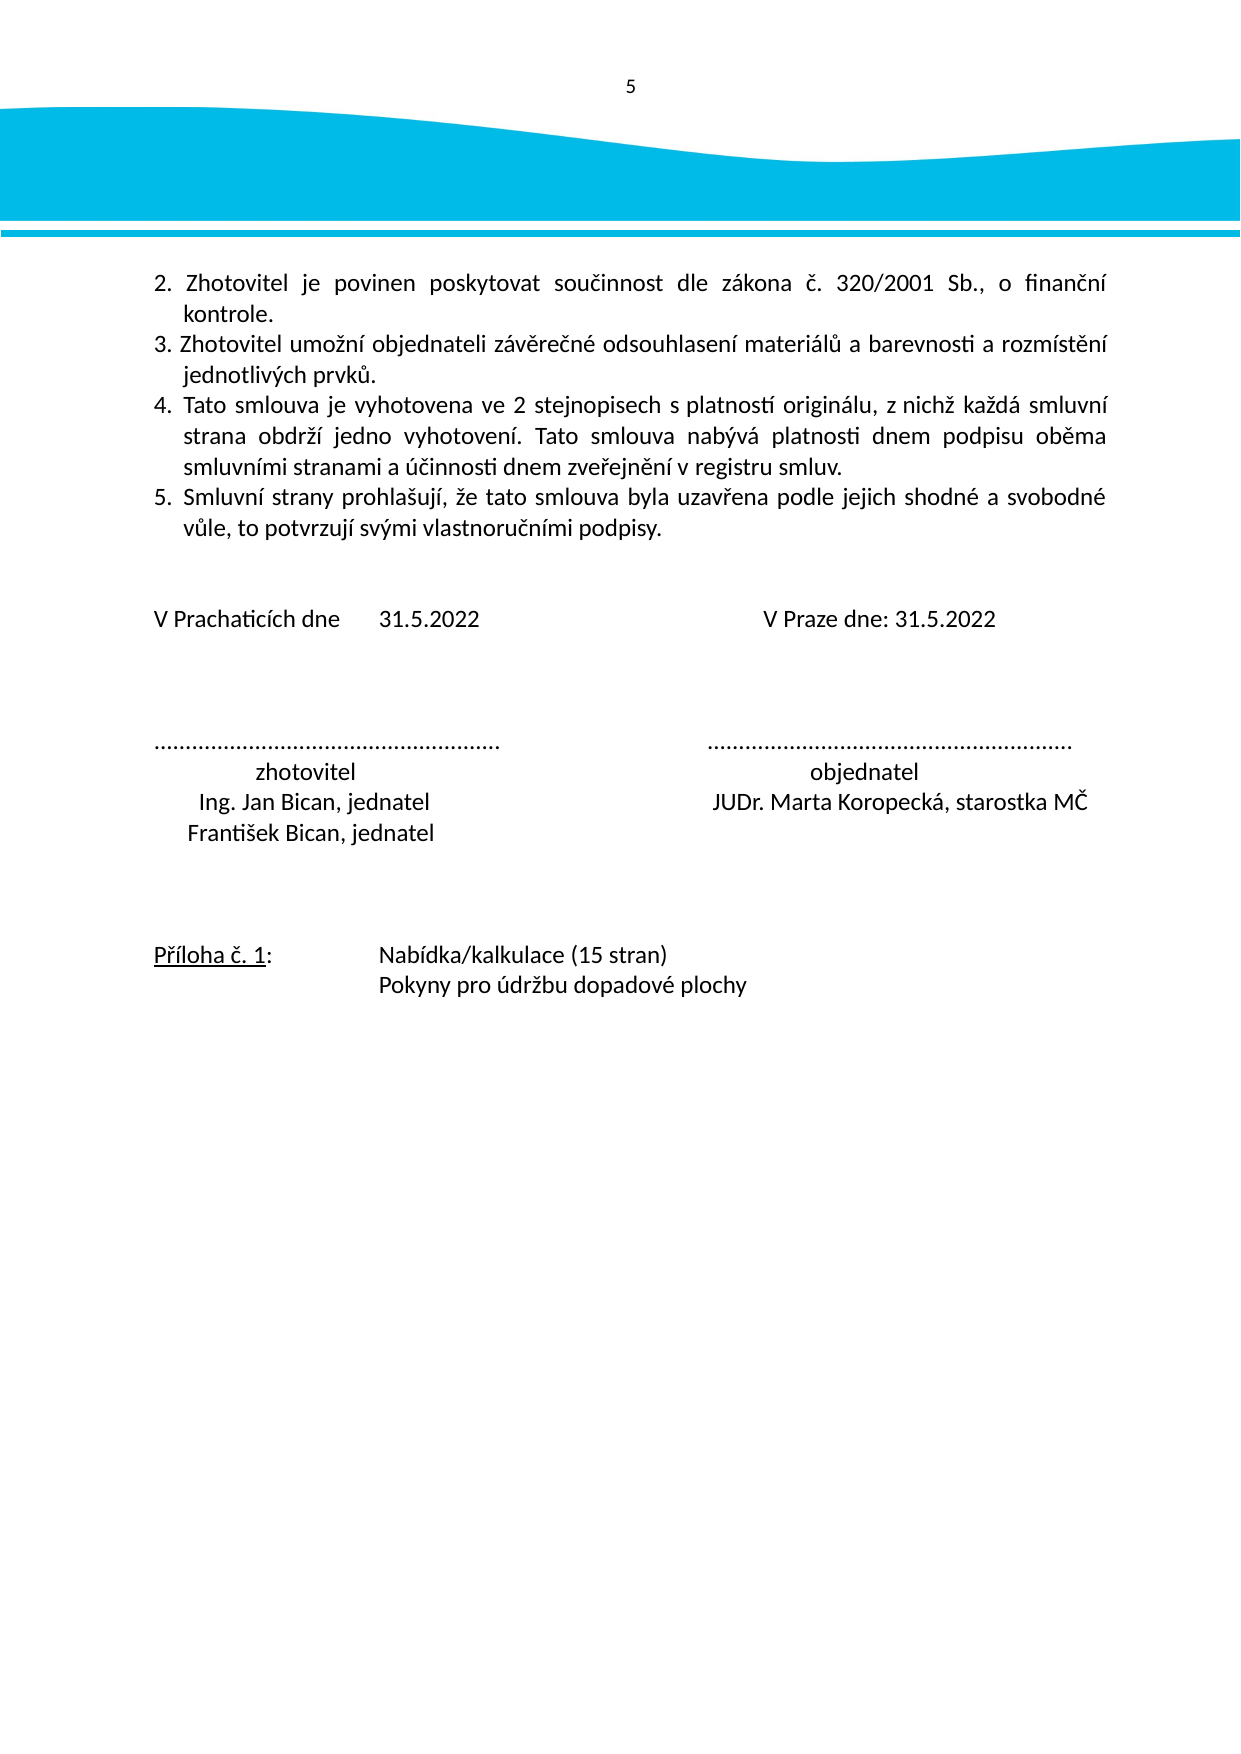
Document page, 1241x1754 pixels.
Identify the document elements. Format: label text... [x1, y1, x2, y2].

text 2. Zhotovitel je povinen poskytovat součinnost dle zákona č. 320/2001 Sb., o finanční kontrole. [153, 268, 1108, 329]
text 3. Zhotovitel umožní objednateli závěrečné odsouhlasení materiálů a barevnosti a rozmístění jednotlivých prvků. [153, 329, 1108, 390]
picture [223, 107, 1241, 162]
text 4. Tato smlouva je vyhotovena ve 2 stejnopisech s platností originálu, z nichž každá smluvní strana obdrží jedno vyhotovení. Tato smlouva nabývá platnosti dnem podpisu oběma smluvními stranami a účinnosti dnem zveřejnění v registru smluv. [153, 390, 1108, 481]
text František Bican, jednatel [153, 817, 1108, 847]
text Ing. Jan Bican, jednatel JUDr. Marta Koropecká, starostka MČ [153, 786, 1108, 817]
text zhotovitel objednatel [153, 756, 1108, 786]
text 5. Smluvní strany prohlašují, že tato smlouva byla uzavřena podle jejich shodné a svobodné vůle, to potvrzují svými vlastnoručními podpisy. [153, 481, 1108, 542]
text ....................................................... .......................................................... [153, 725, 1108, 756]
text Pokyny pro údržbu dopadové plochy [153, 969, 1108, 1000]
text V Prachaticích dne 31.5.2022 V Praze dne: 31.5.2022 [153, 603, 1108, 634]
text Příloha č. 1: Nabídka/kalkulace (15 stran) [153, 939, 1108, 969]
